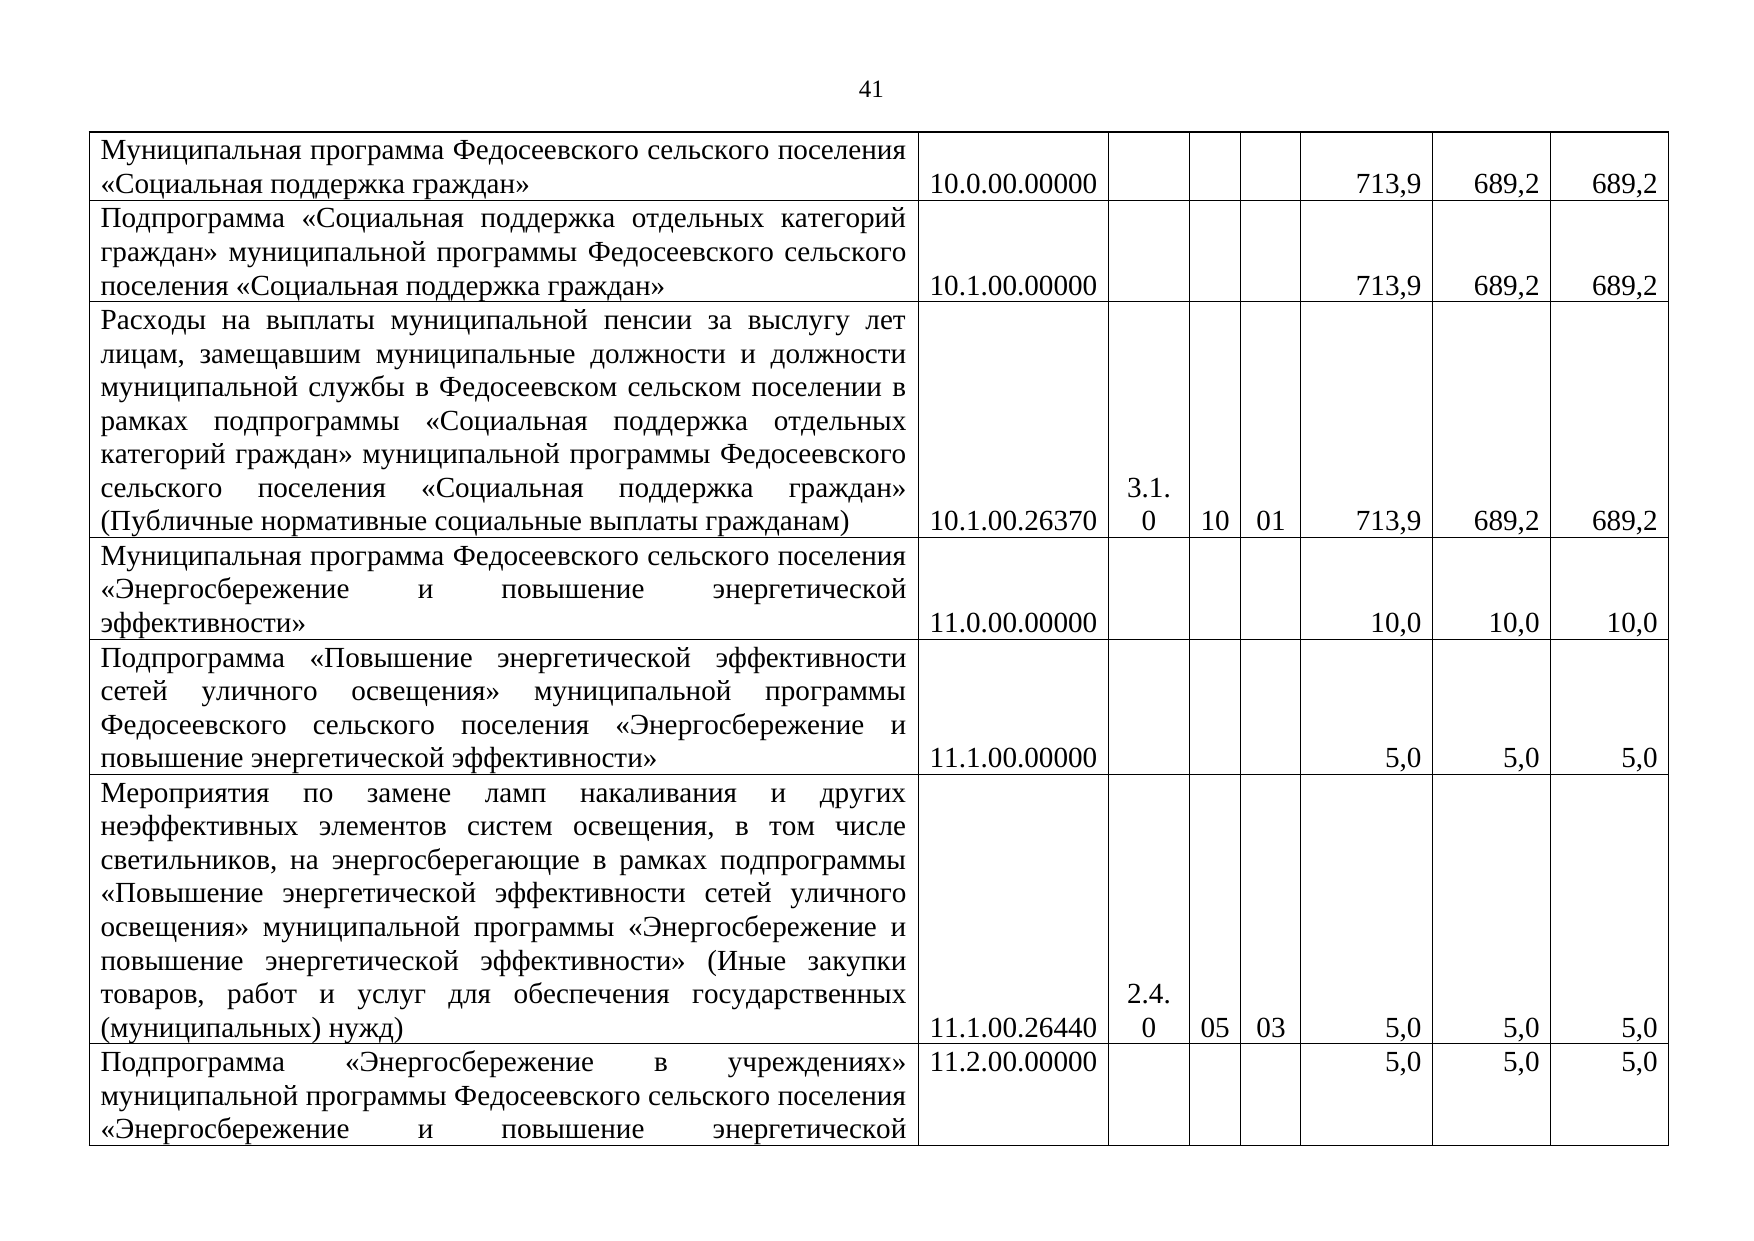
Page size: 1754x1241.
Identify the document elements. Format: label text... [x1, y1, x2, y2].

table_cell [1190, 1044, 1240, 1145]
table_cell [1241, 201, 1300, 301]
table_cell 11.1.00.00000 [919, 640, 1108, 774]
table_cell 689,2 [1551, 133, 1668, 199]
table_cell 689,2 [1433, 133, 1550, 199]
table_cell 05 [1190, 775, 1240, 1043]
table_cell Муниципальная программа Федосеевского сельского поселения «Энергосбережение и повышение энергетической эффективности» [90, 538, 918, 639]
table_cell 5,0 [1551, 1044, 1668, 1145]
table_cell 10.1.00.00000 [919, 201, 1108, 301]
table_cell [1190, 538, 1240, 639]
table_cell 5,0 [1301, 640, 1432, 774]
table_cell 689,2 [1433, 302, 1550, 537]
table_cell 713,9 [1301, 201, 1432, 301]
table_cell 3.1.0 [1109, 302, 1189, 537]
table_cell [1190, 133, 1240, 199]
table_cell Расходы на выплаты муниципальной пенсии за выслугу лет лицам, замещавшим муниципальные должности и должности муниципальной службы в Федосеевском сельском поселении в рамках подпрограммы «Социальная поддержка отдельных категорий граждан» муниципальной программы Федосеевского сельского поселения «Социальная поддержка граждан» (Публичные нормативные социальные выплаты гражданам) [90, 302, 918, 537]
table_cell 03 [1241, 775, 1300, 1043]
table_cell 10.0.00.00000 [919, 133, 1108, 199]
table_cell 689,2 [1551, 201, 1668, 301]
table_cell [1109, 133, 1189, 199]
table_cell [90, 1044, 918, 1145]
table_cell Подпрограмма «Социальная поддержка отдельных категорий граждан» муниципальной программы Федосеевского сельского поселения «Социальная поддержка граждан» [90, 201, 918, 301]
table_cell [1109, 1044, 1189, 1145]
table_cell 5,0 [1433, 640, 1550, 774]
table_cell 10,0 [1301, 538, 1432, 639]
table_cell 689,2 [1551, 302, 1668, 537]
table_cell [1109, 538, 1189, 639]
table_cell [1241, 538, 1300, 639]
table_cell 5,0 [1551, 640, 1668, 774]
table_cell 5,0 [1301, 775, 1432, 1043]
table_cell 10,0 [1433, 538, 1550, 639]
table_cell 713,9 [1301, 133, 1432, 199]
table_cell [1241, 1044, 1300, 1145]
table_cell [1109, 201, 1189, 301]
table_cell [1241, 640, 1300, 774]
table_cell 10 [1190, 302, 1240, 537]
table_cell 10,0 [1551, 538, 1668, 639]
table_cell 5,0 [1433, 775, 1550, 1043]
table_cell Мероприятия по замене ламп накаливания и других неэффективных элементов систем освещения, в том числе светильников, на энергосберегающие в рамках подпрограммы «Повышение энергетической эффективности сетей уличного освещения» муниципальной программы «Энергосбережение и повышение энергетической эффективности» (Иные закупки товаров, работ и услуг для обеспечения государственных (муниципальных) нужд) [90, 775, 918, 1043]
table_cell 5,0 [1301, 1044, 1432, 1145]
table_cell 5,0 [1551, 775, 1668, 1043]
table_cell [1109, 640, 1189, 774]
table_cell Муниципальная программа Федосеевского сельского поселения «Социальная поддержка граждан» [90, 133, 918, 199]
table_cell [1190, 201, 1240, 301]
table_cell Подпрограмма «Повышение энергетической эффективности сетей уличного освещения» муниципальной программы Федосеевского сельского поселения «Энергосбережение и повышение энергетической эффективности» [90, 640, 918, 774]
table_cell [1241, 133, 1300, 199]
table_cell 11.0.00.00000 [919, 538, 1108, 639]
table_cell 10.1.00.26370 [919, 302, 1108, 537]
table_cell 01 [1241, 302, 1300, 537]
table_cell 11.2.00.00000 [919, 1044, 1108, 1145]
table_cell [1190, 640, 1240, 774]
table_cell 2.4.0 [1109, 775, 1189, 1043]
table_cell 713,9 [1301, 302, 1432, 537]
table_cell 11.1.00.26440 [919, 775, 1108, 1043]
table_cell 5,0 [1433, 1044, 1550, 1145]
table_cell 689,2 [1433, 201, 1550, 301]
